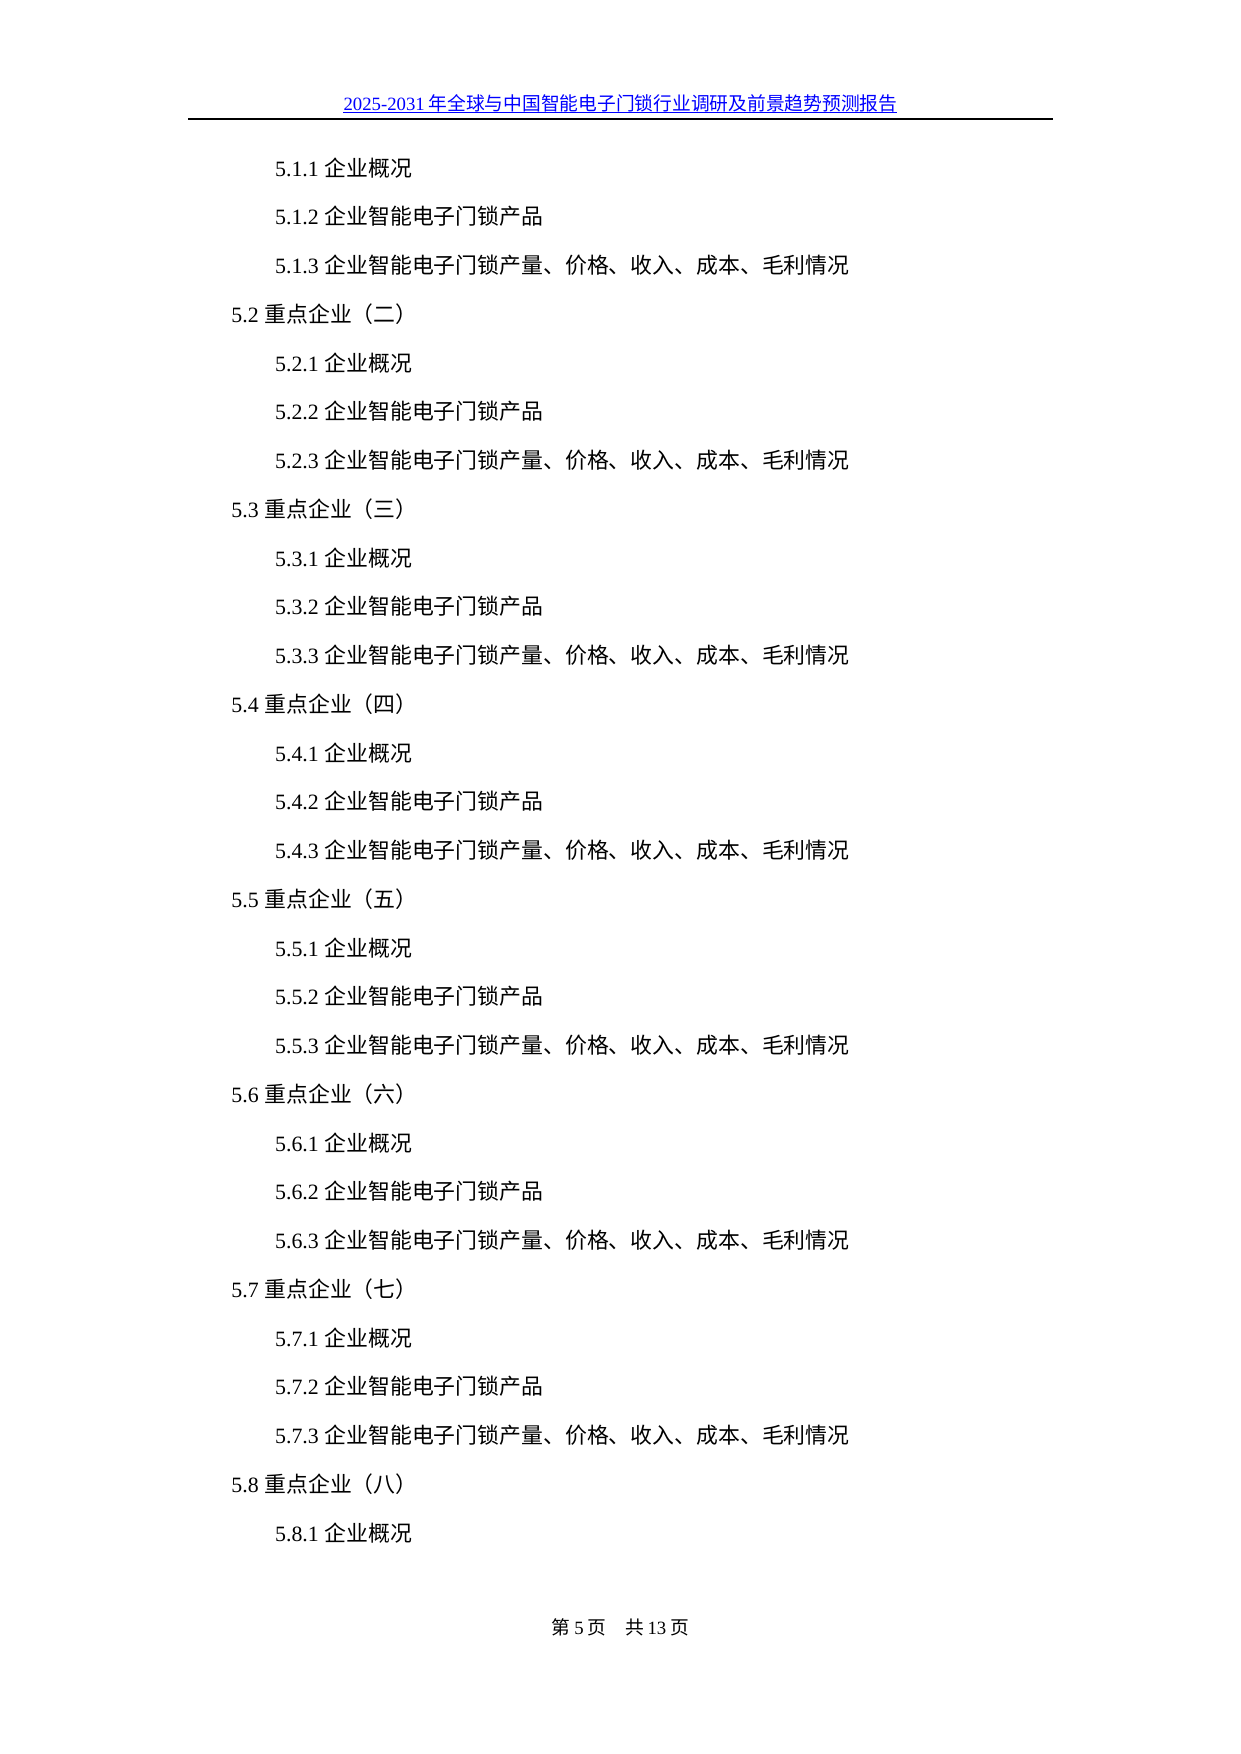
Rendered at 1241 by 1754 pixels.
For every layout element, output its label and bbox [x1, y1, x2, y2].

text [187, 150, 1053, 1548]
